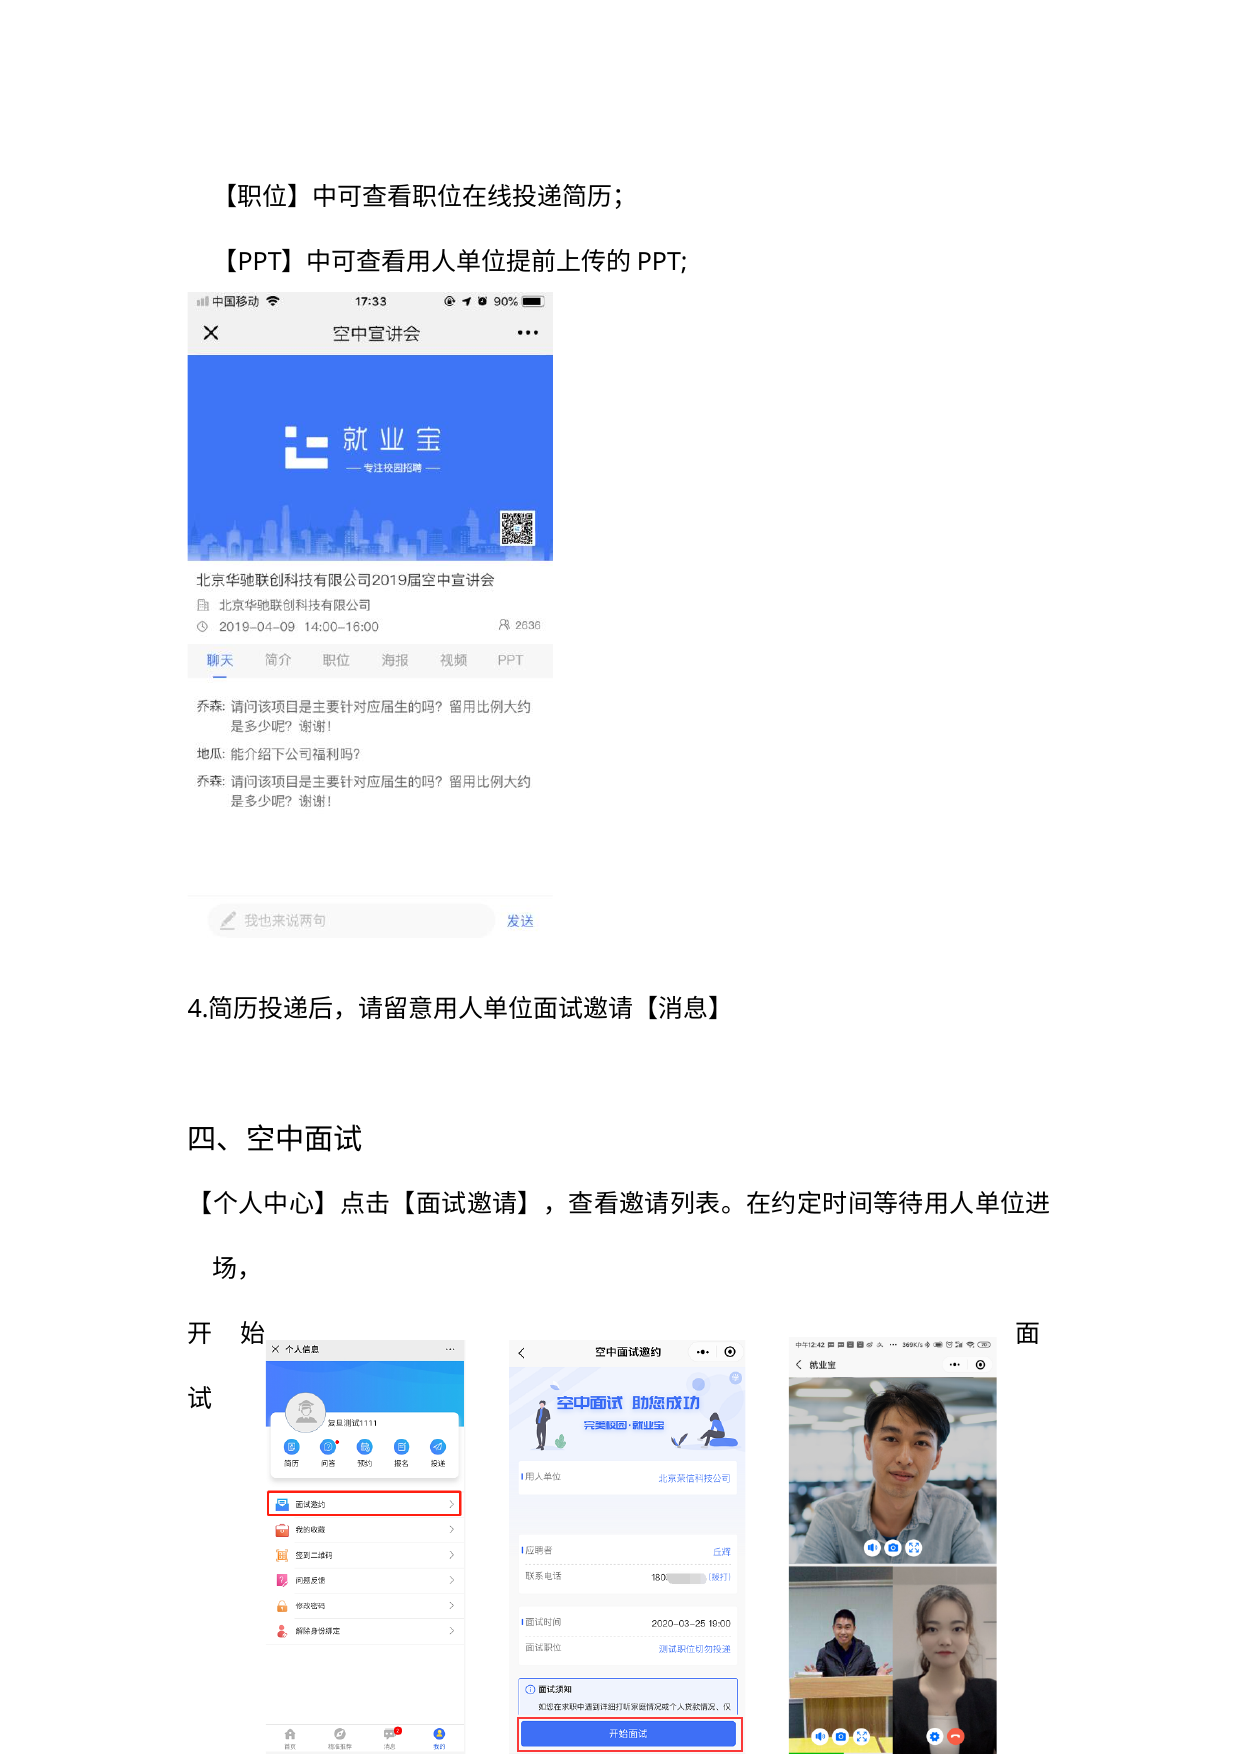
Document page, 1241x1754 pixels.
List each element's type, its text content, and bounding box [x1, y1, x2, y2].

list 【职位】中可查看职位在线投递简历； [187, 162, 1053, 227]
text 四、空中面试 [187, 1104, 1053, 1169]
picture [788, 1337, 997, 1754]
picture [509, 1340, 746, 1754]
list 【PPT】中可查看用人单位提前上传的PPT; [187, 227, 1053, 292]
text 开始面试 [187, 1299, 1053, 1429]
text 【个人中心】点击【面试邀请】，查看邀请列表。在约定时间等待用人单位进场， [187, 1169, 1053, 1299]
picture [187, 292, 553, 944]
picture [265, 1340, 466, 1754]
text 4.简历投递后，请留意用人单位面试邀请【消息】 [187, 974, 1053, 1039]
